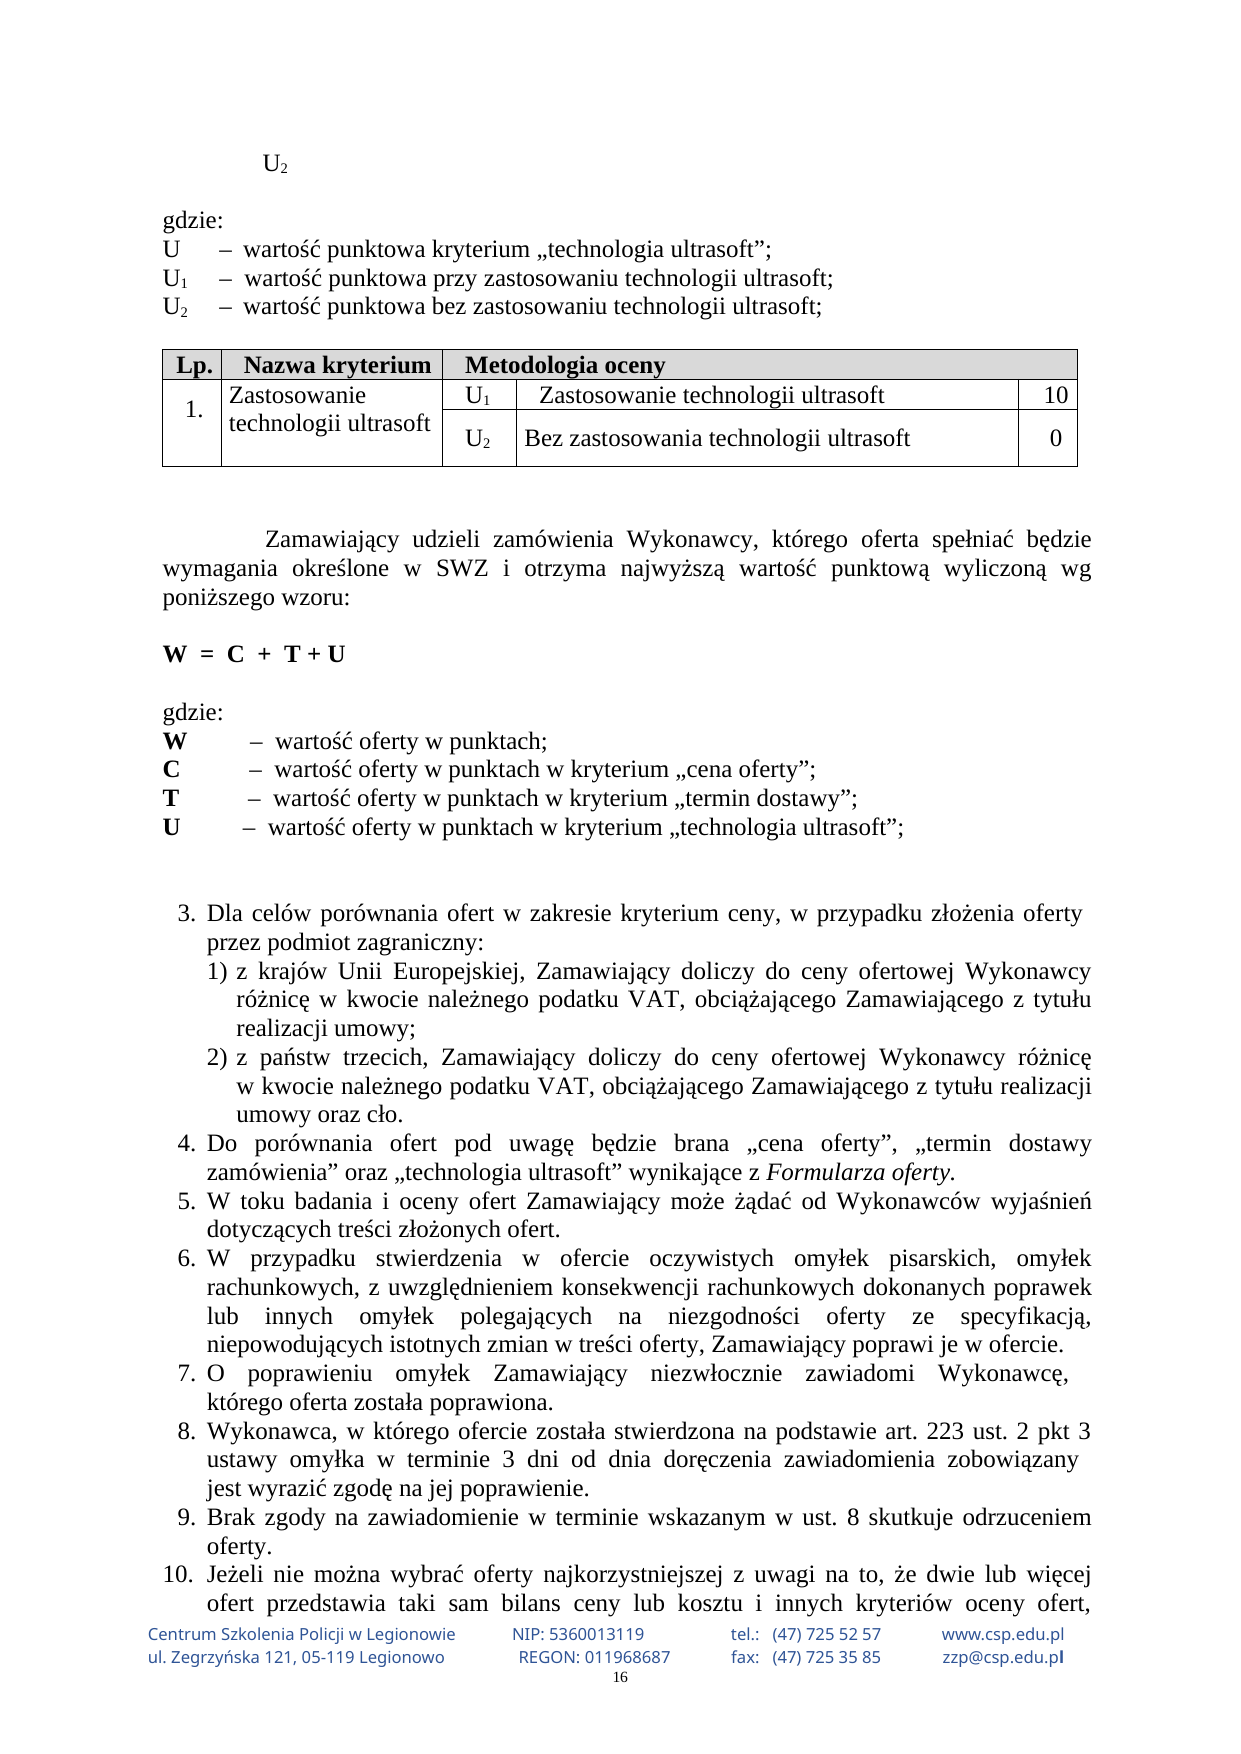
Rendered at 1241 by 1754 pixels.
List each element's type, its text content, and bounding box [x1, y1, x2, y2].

text T – wartość oferty w punktach w kryterium „termin dostawy”; [162, 783, 1093, 812]
text U – wartość oferty w punktach w kryterium „technologia ultrasoft”; [162, 812, 1093, 841]
table_cell U2 [443, 410, 516, 466]
table_cell U1 [443, 380, 516, 408]
text U1 – wartość punktowa przy zastosowaniu technologii ultrasoft; [162, 263, 1093, 291]
text 8. Wykonawca, w którego ofercie została stwierdzona na podstawie art. 223 ust. 2 pkt 3 ustawy omyłka w terminie 3 dni od dnia doręczenia zawiadomienia zobowiązany jest wyrazić zgodę na jej poprawienie. [177, 1416, 1093, 1502]
table_header Nazwa kryterium [222, 350, 442, 379]
text 1) z krajów Unii Europejskiej, Zamawiający doliczy do ceny ofertowej Wykonawcy różnicę w kwocie należnego podatku VAT, obciążającego Zamawiającego z tytułu realizacji umowy; [207, 956, 1093, 1042]
text W = C + T + U [162, 639, 1093, 668]
text U2 – wartość punktowa bez zastosowaniu technologii ultrasoft; [162, 291, 1093, 320]
text gdzie: [162, 697, 1093, 726]
text U2 [162, 148, 1093, 176]
text 4. Do porównania ofert pod uwagę będzie brana „cena oferty”, „termin dostawy zamówienia” oraz „technologia ultrasoft” wynikające z Formularza oferty. [177, 1128, 1093, 1186]
table_cell 10 [1019, 380, 1077, 408]
text C – wartość oferty w punktach w kryterium „cena oferty”; [162, 754, 1093, 783]
text 2) z państw trzecich, Zamawiający doliczy do ceny ofertowej Wykonawcy różnicę w kwocie należnego podatku VAT, obciążającego Zamawiającego z tytułu realizacji umowy oraz cło. [207, 1042, 1093, 1128]
text Zamawiający udzieli zamówienia Wykonawcy, którego oferta spełniać będzie wymagania określone w SWZ i otrzyma najwyższą wartość punktową wyliczoną wg poniższego wzoru: [162, 524, 1093, 611]
text gdzie: [162, 205, 1093, 234]
table_cell Zastosowanie technologii ultrasoft [517, 380, 1018, 408]
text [162, 1559, 1093, 1617]
text U – wartość punktowa kryterium „technologia ultrasoft”; [162, 234, 1093, 263]
text 3. Dla celów porównania ofert w zakresie kryterium ceny, w przypadku złożenia oferty przez podmiot zagraniczny: [177, 898, 1093, 956]
table_cell 0 [1019, 410, 1077, 466]
table_cell Bez zastosowania technologii ultrasoft [517, 410, 1018, 466]
table_cell Zastosowanie technologii ultrasoft [222, 380, 442, 466]
text W – wartość oferty w punktach; [162, 726, 1093, 754]
table_cell 1. [163, 380, 221, 466]
text 7. O poprawieniu omyłek Zamawiający niezwłocznie zawiadomi Wykonawcę, którego oferta została poprawiona. [177, 1358, 1093, 1416]
table_header Metodologia oceny [443, 350, 1077, 379]
table_header Lp. [163, 350, 221, 379]
text 9. Brak zgody na zawiadomienie w terminie wskazanym w ust. 8 skutkuje odrzuceniem oferty. [177, 1502, 1093, 1559]
text 5. W toku badania i oceny ofert Zamawiający może żądać od Wykonawców wyjaśnień dotyczących treści złożonych ofert. [177, 1186, 1093, 1243]
text 6. W przypadku stwierdzenia w ofercie oczywistych omyłek pisarskich, omyłek rachunkowych, z uwzględnieniem konsekwencji rachunkowych dokonanych poprawek lub innych omyłek polegających na niezgodności oferty ze specyfikacją, niepowodujących istotnych zmian w treści oferty, Zamawiający poprawi je w ofercie. [177, 1243, 1093, 1358]
